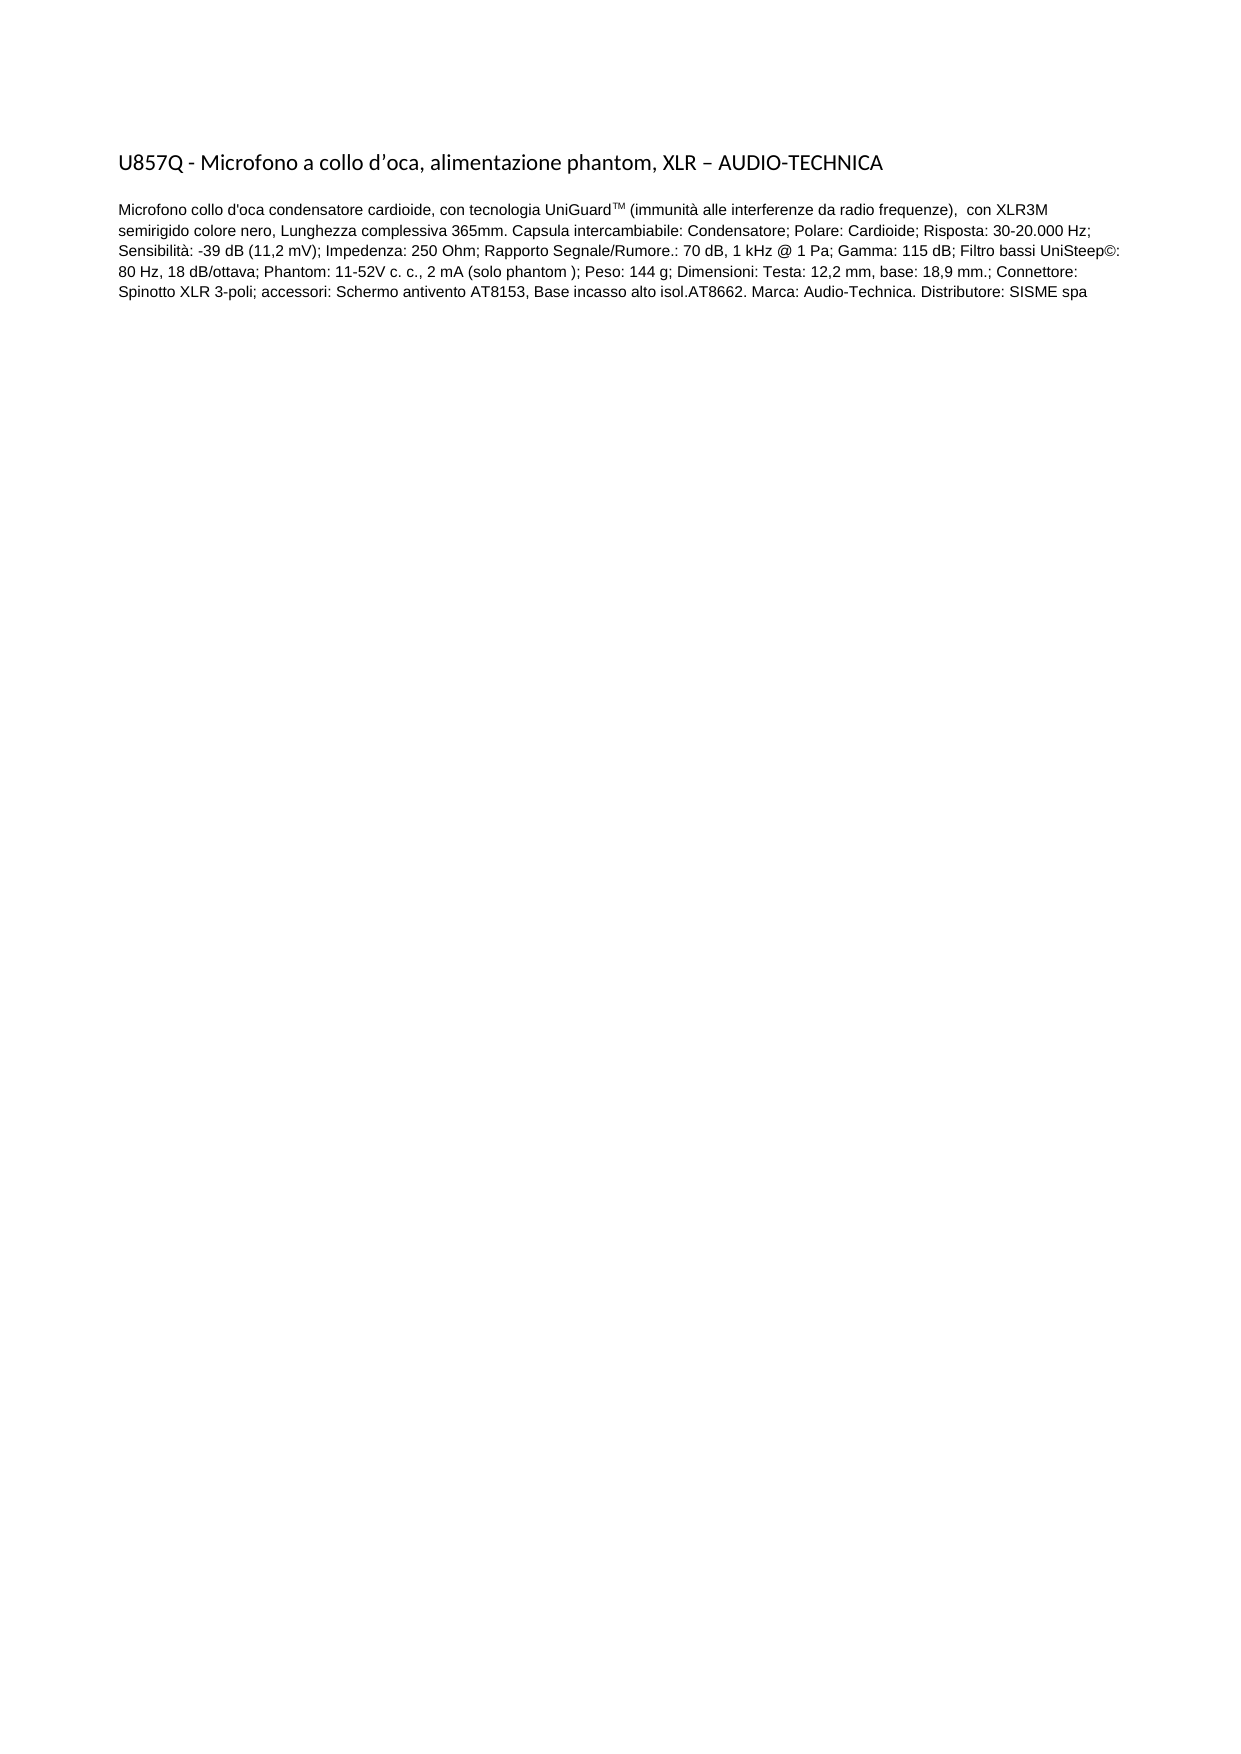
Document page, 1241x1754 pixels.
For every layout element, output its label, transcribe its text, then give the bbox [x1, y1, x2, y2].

text Microfono collo d'oca condensatore cardioide, con tecnologia UniGuardTM (immunità alle interferenze da radio frequenze), con XLR3M semirigido colore nero, Lunghezza complessiva 365mm. Capsula intercambiabile: Condensatore; Polare: Cardioide; Risposta: 30-20.000 Hz; Sensibilità: -39 dB (11,2 mV); Impedenza: 250 Ohm; Rapporto Segnale/Rumore.: 70 dB, 1 kHz @ 1 Pa; Gamma: 115 dB; Filtro bassi UniSteep©: 80 Hz, 18 dB/ottava; Phantom: 11-52V c. c., 2 mA (solo phantom ); Peso: 144 g; Dimensioni: Testa: 12,2 mm, base: 18,9 mm.; Connettore: Spinotto XLR 3-poli; accessori: Schermo antivento AT8153, Base incasso alto isol.AT8662. Marca: Audio-Technica. Distributore: SISME spa [118, 201, 1122, 301]
text U857Q - Microfono a collo d’oca, alimentazione phantom, XLR – AUDIO-TECHNICA [118, 148, 1122, 176]
